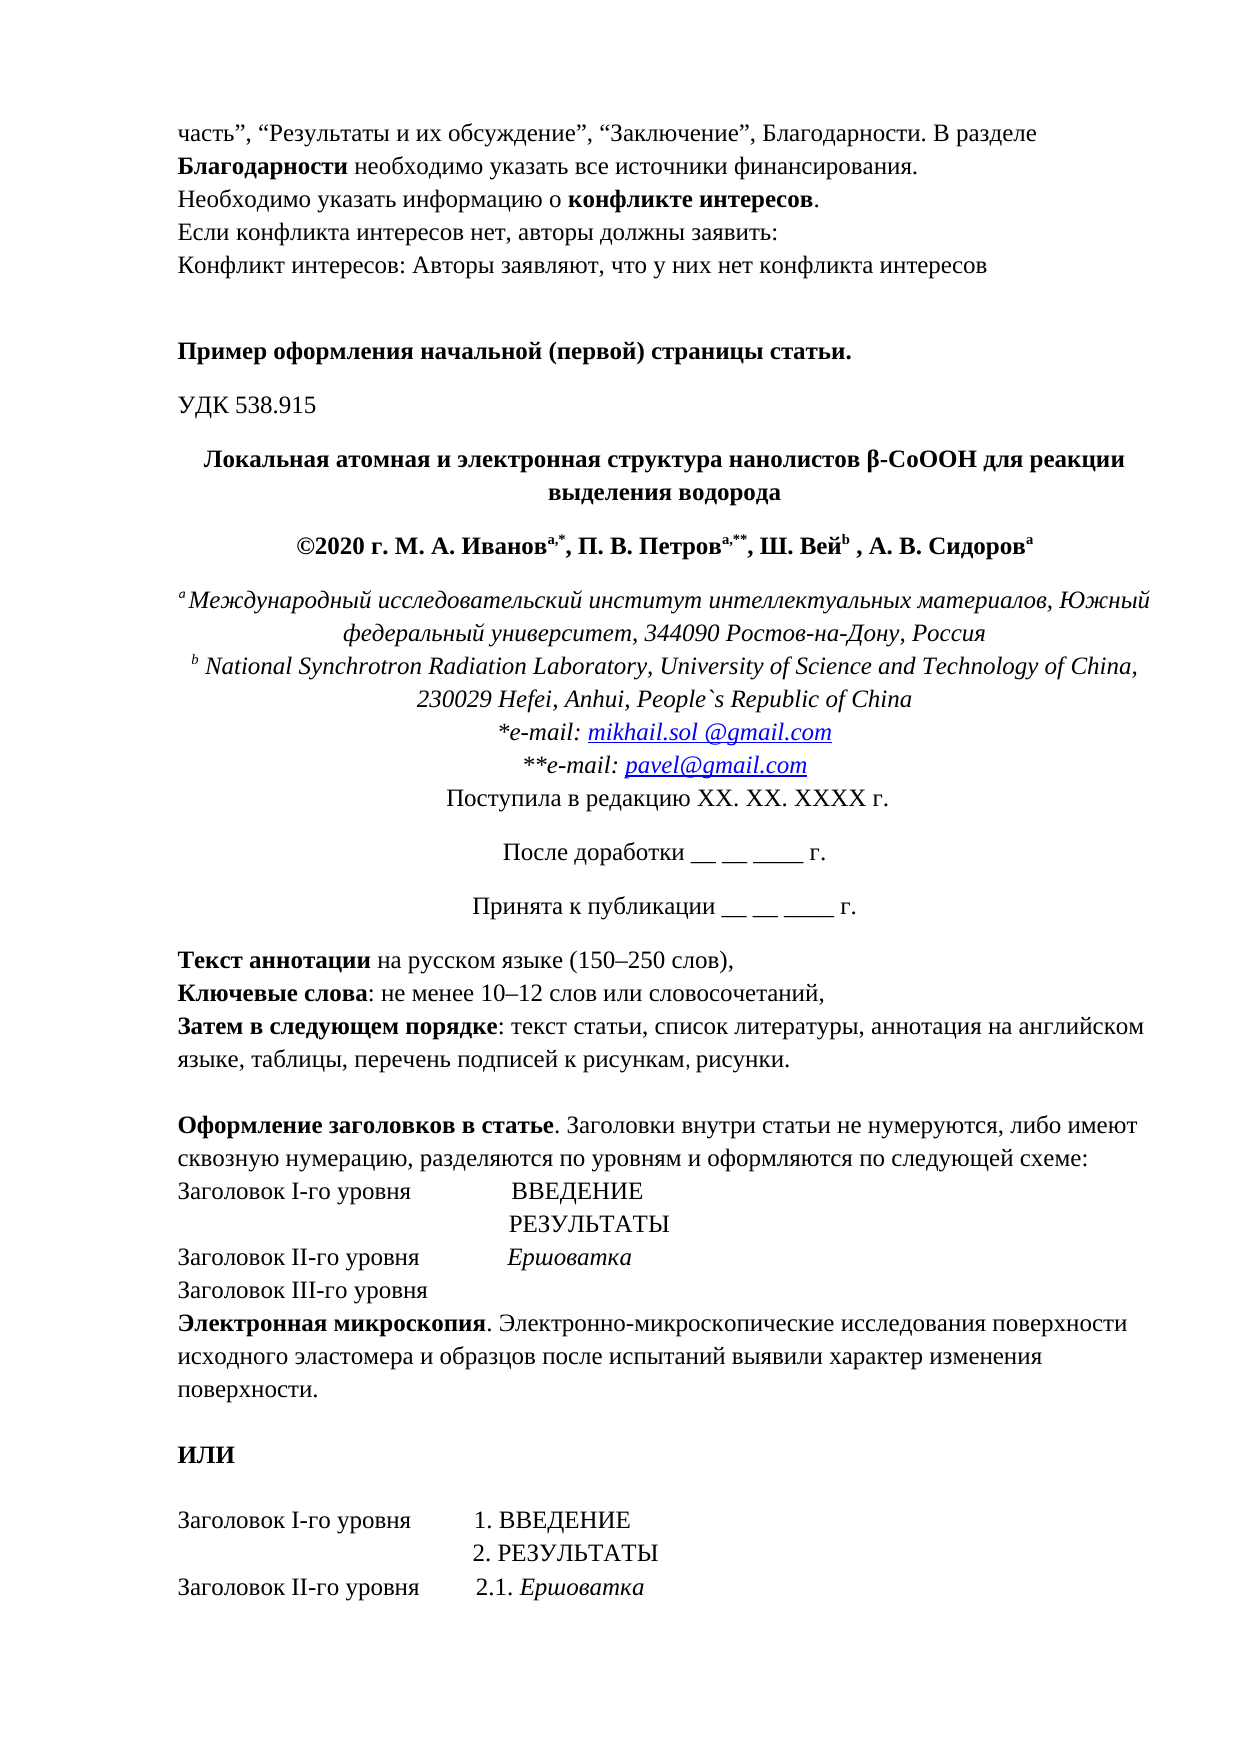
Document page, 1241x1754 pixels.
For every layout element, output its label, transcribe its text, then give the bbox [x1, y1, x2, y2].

text Заголовок II-го уровня Ершоватка [177, 1242, 1152, 1271]
text Затем в следующем порядке: текст статьи, список литературы, аннотация на английском языке, таблицы, перечень подписей к рисункам, рисунки. [177, 1011, 1152, 1073]
text ©2020 г. М. А. Ивановa,*, П. В. Петровa,**, Ш. Вейb , А. В. Сидоровa [177, 531, 1152, 559]
text Заголовок I-го уровня 1. ВВЕДЕНИЕ [177, 1506, 1152, 1534]
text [177, 118, 1152, 180]
text Ключевые слова: не менее 10–12 слов или словосочетаний, [177, 978, 1152, 1006]
text Принята к публикации __ __ ____ г. [177, 891, 1152, 919]
text a Международный исследовательский институт интеллектуальных материалов, Южный федеральный университет, 344090 Ростов-на-Дону, Россия [177, 585, 1152, 647]
text Электронная микроскопия. Электронно-микроскопические исследования поверхности исходного эластомера и образцов после испытаний выявили характер изменения поверхности. [177, 1308, 1152, 1403]
text УДК 538.915 [177, 390, 1152, 419]
text ИЛИ [177, 1440, 1152, 1469]
text Конфликт интересов: Авторы заявляют, что у них нет конфликта интересов [177, 250, 1152, 279]
text Заголовок III-го уровня [177, 1275, 1152, 1304]
text *e-mail: mikhail.sol @gmail.com [177, 717, 1152, 746]
text Необходимо указать информацию о конфликте интересов. [177, 184, 1152, 213]
text **e-mail: pavel@gmail.com [177, 750, 1152, 779]
text 2. РЕЗУЛЬТАТЫ [398, 1538, 1152, 1567]
text Заголовок II-го уровня 2.1. Ершоватка [177, 1572, 1152, 1600]
text Пример оформления начальной (первой) страницы статьи. [177, 336, 1152, 365]
text Локальная атомная и электронная структура нанолистов β-СoOOH для реакции выделения водорода [177, 444, 1152, 506]
text b National Synchrotron Radiation Laboratory, University of Science and Technology of China, 230029 Hefei, Anhui, People`s Republic of China [177, 651, 1152, 713]
text Поступила в редакцию ХХ. ХХ. ХХХХ г. [177, 783, 1152, 812]
text Текст аннотации на русском языке (150–250 слов), [177, 945, 1152, 973]
text После доработки __ __ ____ г. [177, 837, 1152, 866]
text Если конфликта интересов нет, авторы должны заявить: [177, 217, 1152, 246]
text РЕЗУЛЬТАТЫ [177, 1209, 1152, 1238]
text Оформление заголовков в статье. Заголовки внутри статьи не нумеруются, либо имеют сквозную нумерацию, разделяются по уровням и оформляются по следующей схеме: Заголовок I-го уровня ВВЕДЕНИЕ [177, 1110, 1152, 1205]
